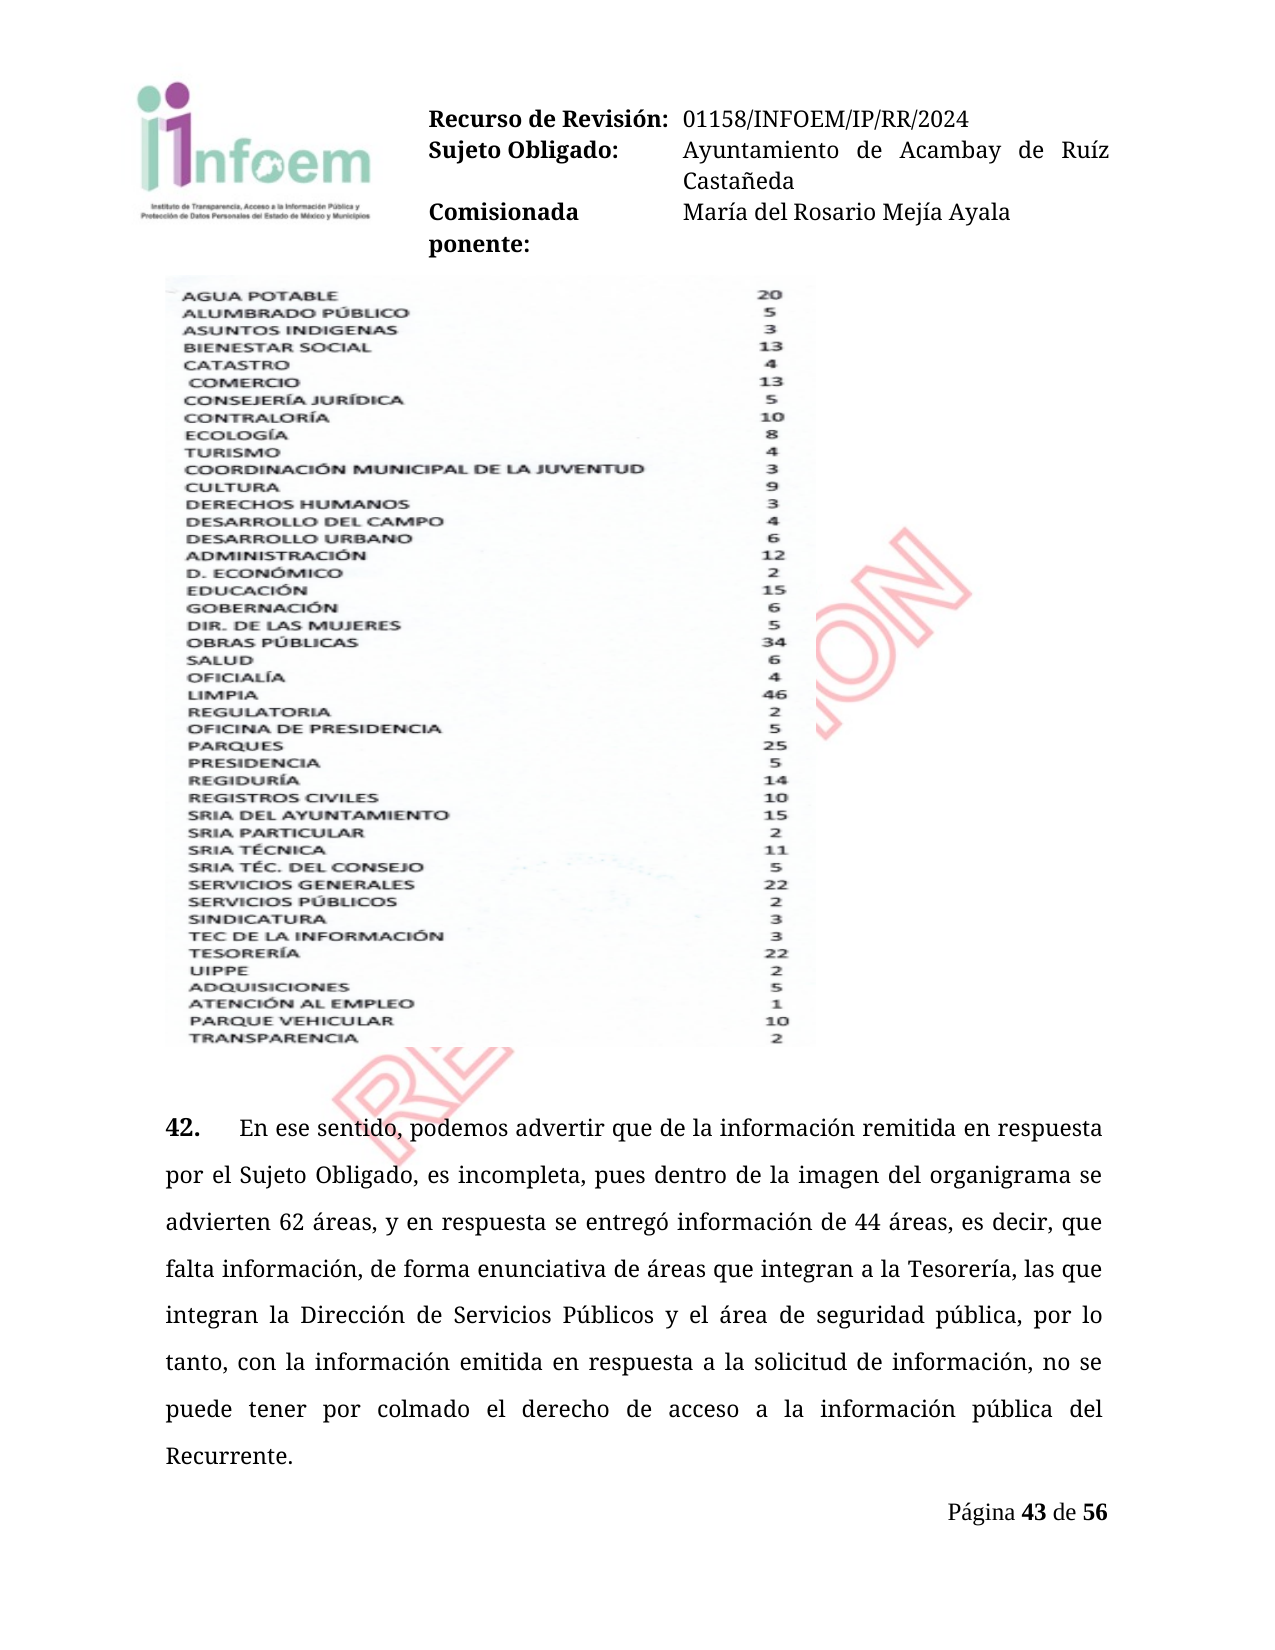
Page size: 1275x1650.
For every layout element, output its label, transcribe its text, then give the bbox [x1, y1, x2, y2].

picture [22, 24, 1251, 1625]
list En ese sentido, podemos advertir que de la información remitida en respuesta por el Sujeto Obligado, es incompleta, pues dentro de la imagen del organigrama se advierten 62 áreas, y en respuesta se entregó información de 44 áreas, es decir, que falta información, de forma enunciativa de áreas que integran a la Tesorería, las que integran la Dirección de Servicios Públicos y el área de seguridad pública, por lo tanto, con la información emitida en respuesta a la solicitud de información, no se puede tener por colmado el derecho de acceso a la información pública del Recurrente. [165, 1109, 1104, 1471]
